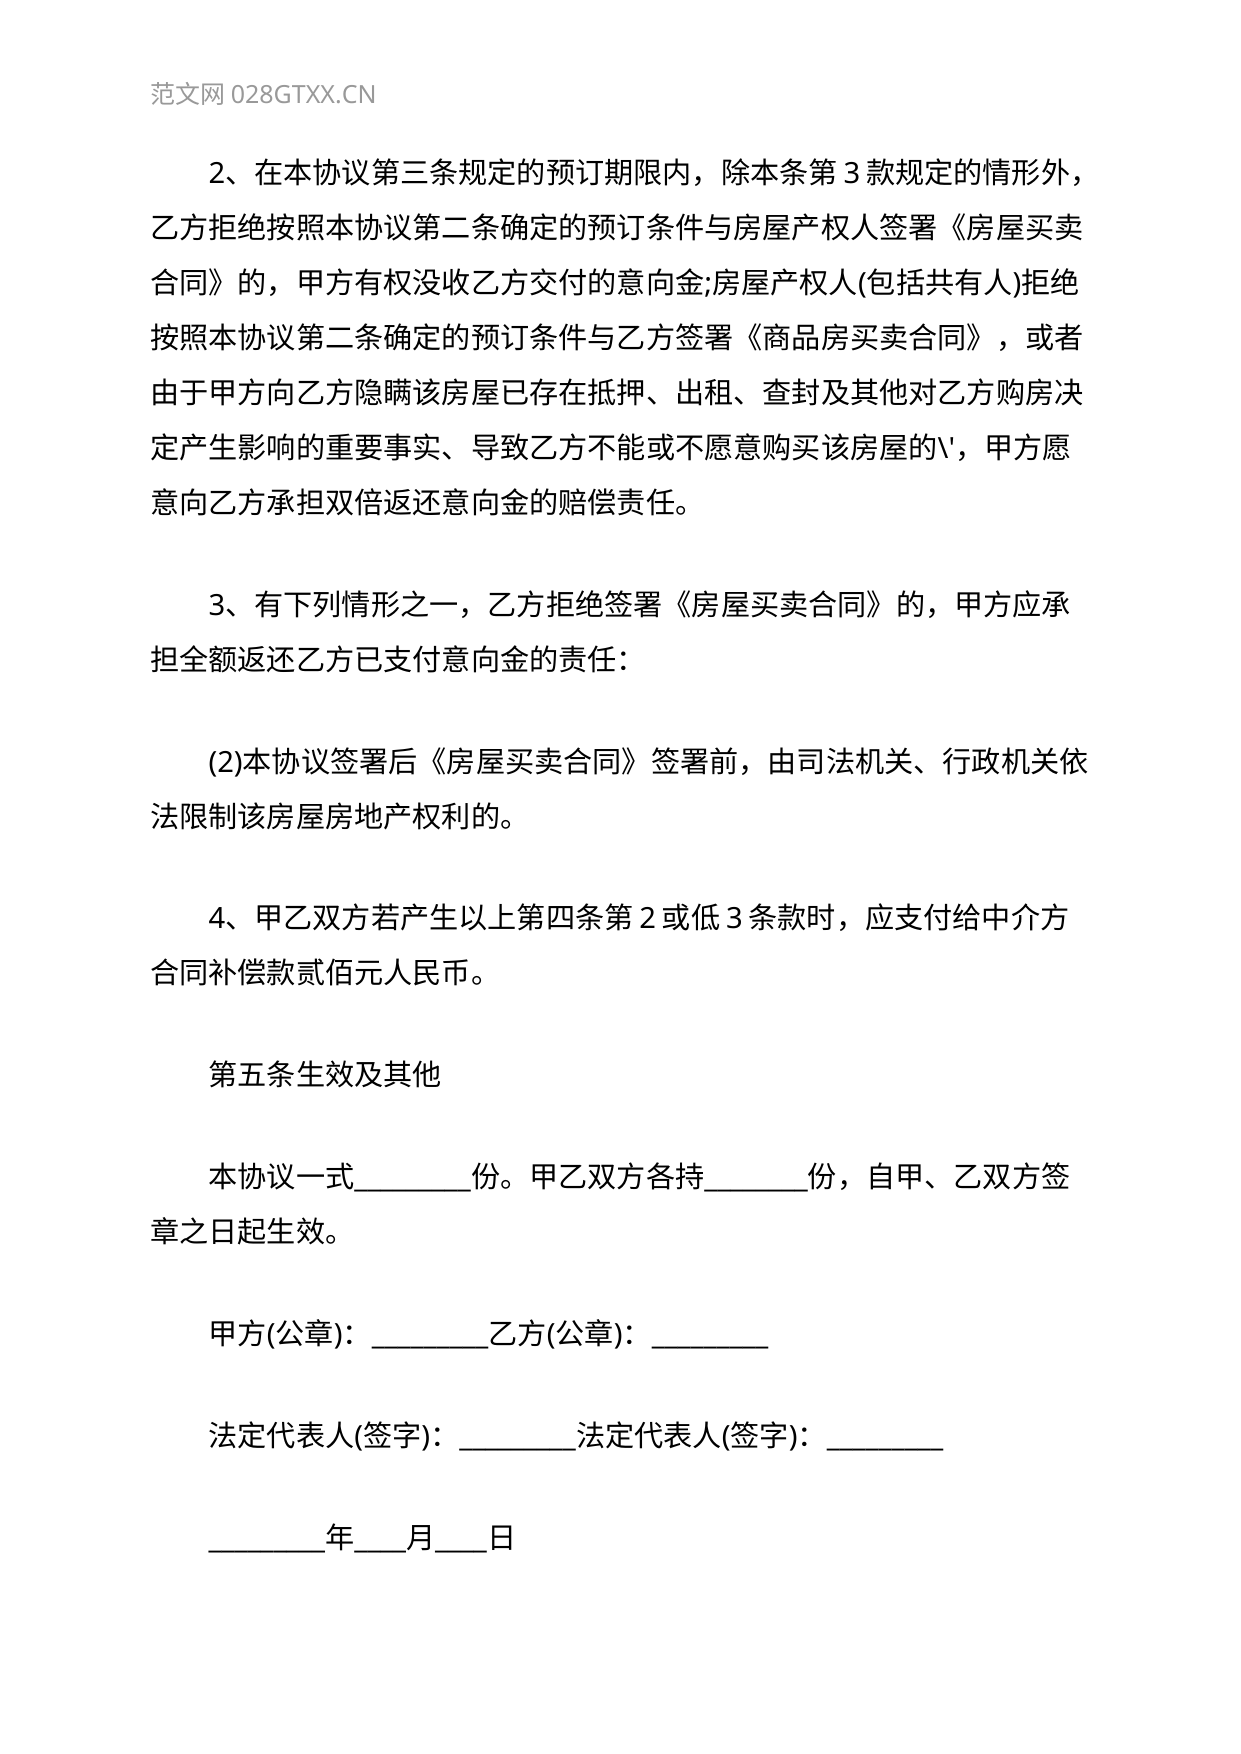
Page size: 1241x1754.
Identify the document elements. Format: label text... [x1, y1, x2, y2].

text (2)本协议签署后《房屋买卖合同》签署前，由司法机关、行政机关依法限制该房屋房地产权利的。 [150, 738, 1090, 836]
text _________年____月____日 [150, 1514, 1090, 1557]
text 第五条生效及其他 [150, 1052, 1090, 1094]
text 本协议一式_________份。甲乙双方各持________份，自甲、乙双方签章之日起生效。 [150, 1153, 1090, 1251]
text 甲方(公章)：_________乙方(公章)：_________ [150, 1310, 1090, 1353]
text 3、有下列情形之一，乙方拒绝签署《房屋买卖合同》的，甲方应承担全额返还乙方已支付意向金的责任： [150, 581, 1090, 679]
text 法定代表人(签字)：_________法定代表人(签字)：_________ [150, 1412, 1090, 1455]
text 4、甲乙双方若产生以上第四条第2或低3条款时，应支付给中介方合同补偿款贰佰元人民币。 [150, 895, 1090, 992]
text 2、在本协议第三条规定的预订期限内，除本条第3款规定的情形外，乙方拒绝按照本协议第二条确定的预订条件与房屋产权人签署《房屋买卖合同》的，甲方有权没收乙方交付的意向金;房屋产权人(包括共有人)拒绝按照本协议第二条确定的预订条件与乙方签署《商品房买卖合同》，或者由于甲方向乙方隐瞒该房屋已存在抵押、出租、查封及其他对乙方购房决定产生影响的重要事实、导致乙方不能或不愿意购买该房屋的\'，甲方愿意向乙方承担双倍返还意向金的赔偿责任。 [150, 150, 1090, 522]
